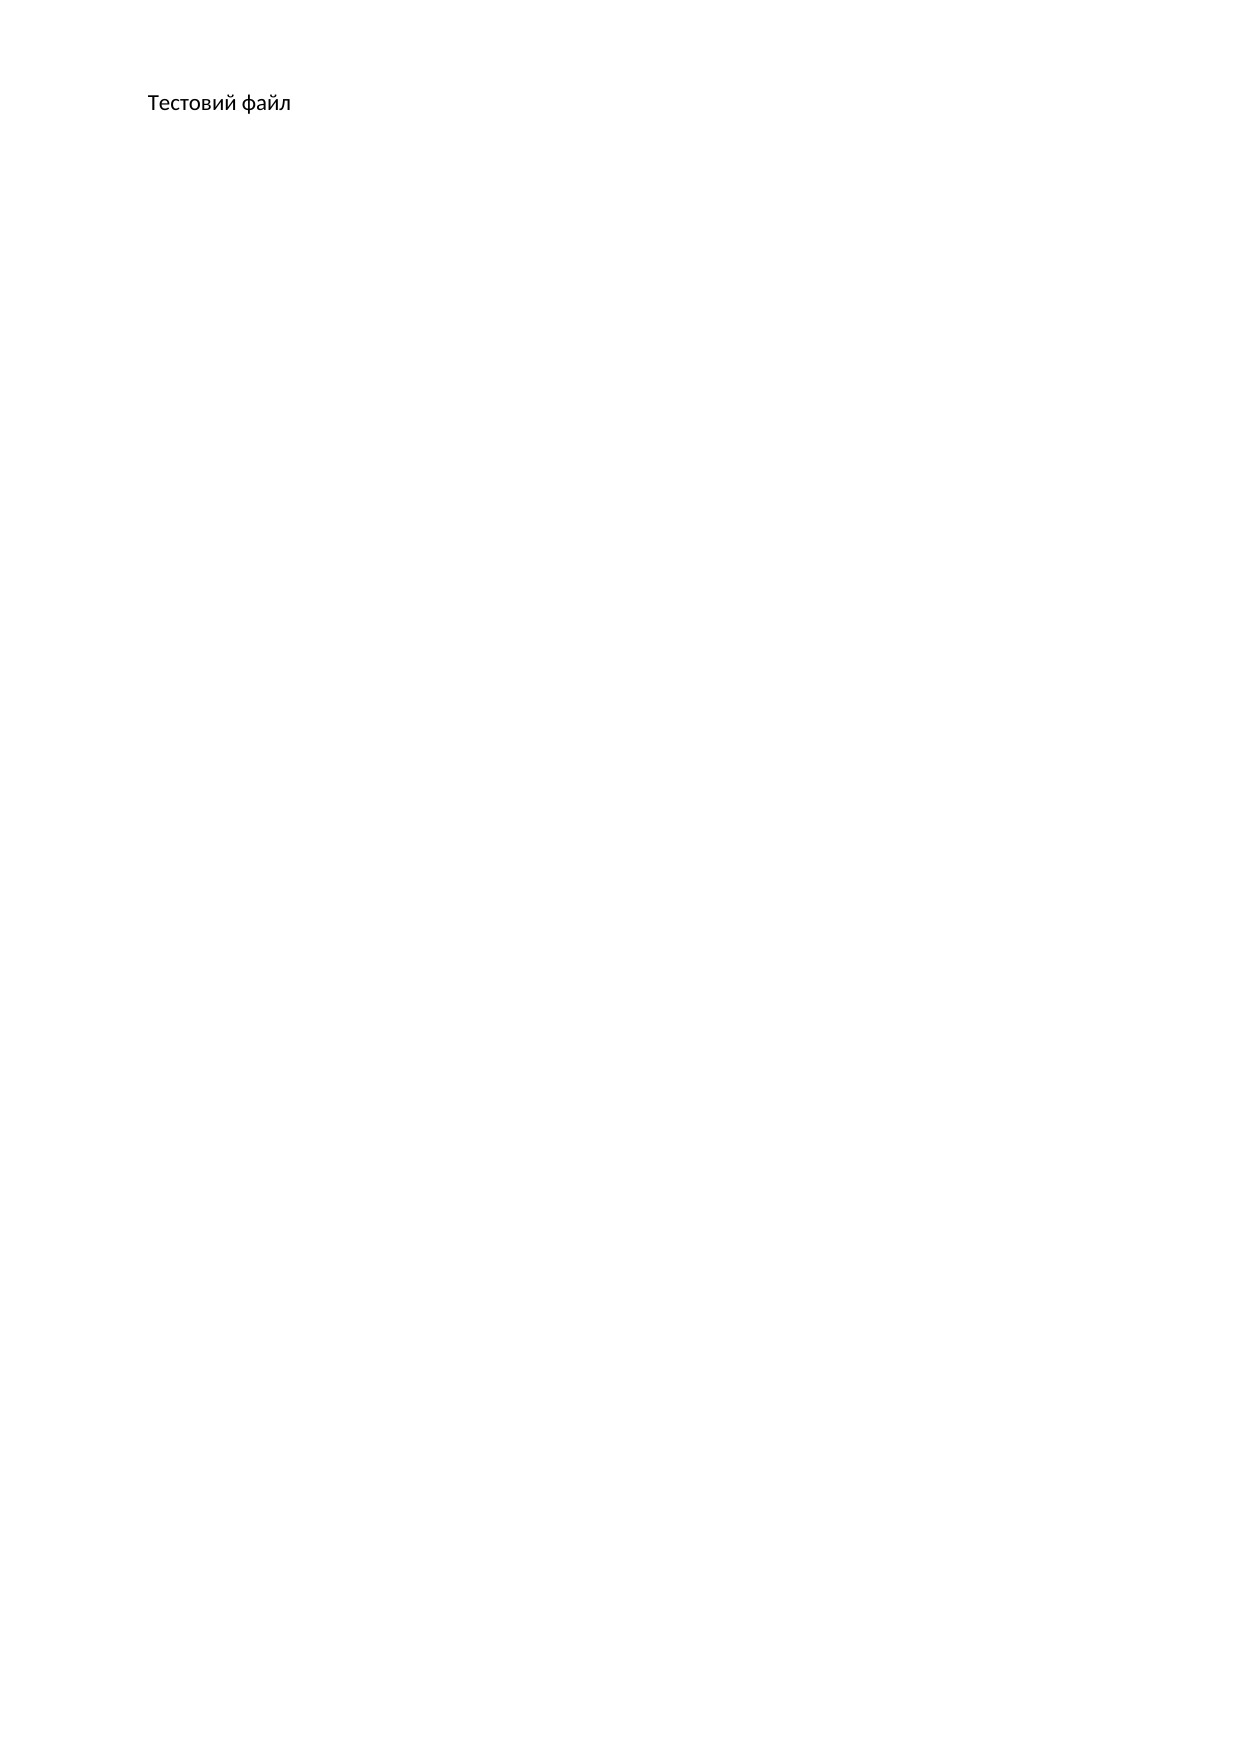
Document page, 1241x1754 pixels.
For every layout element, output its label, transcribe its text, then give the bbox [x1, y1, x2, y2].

text Тестовий файл [148, 88, 1152, 117]
